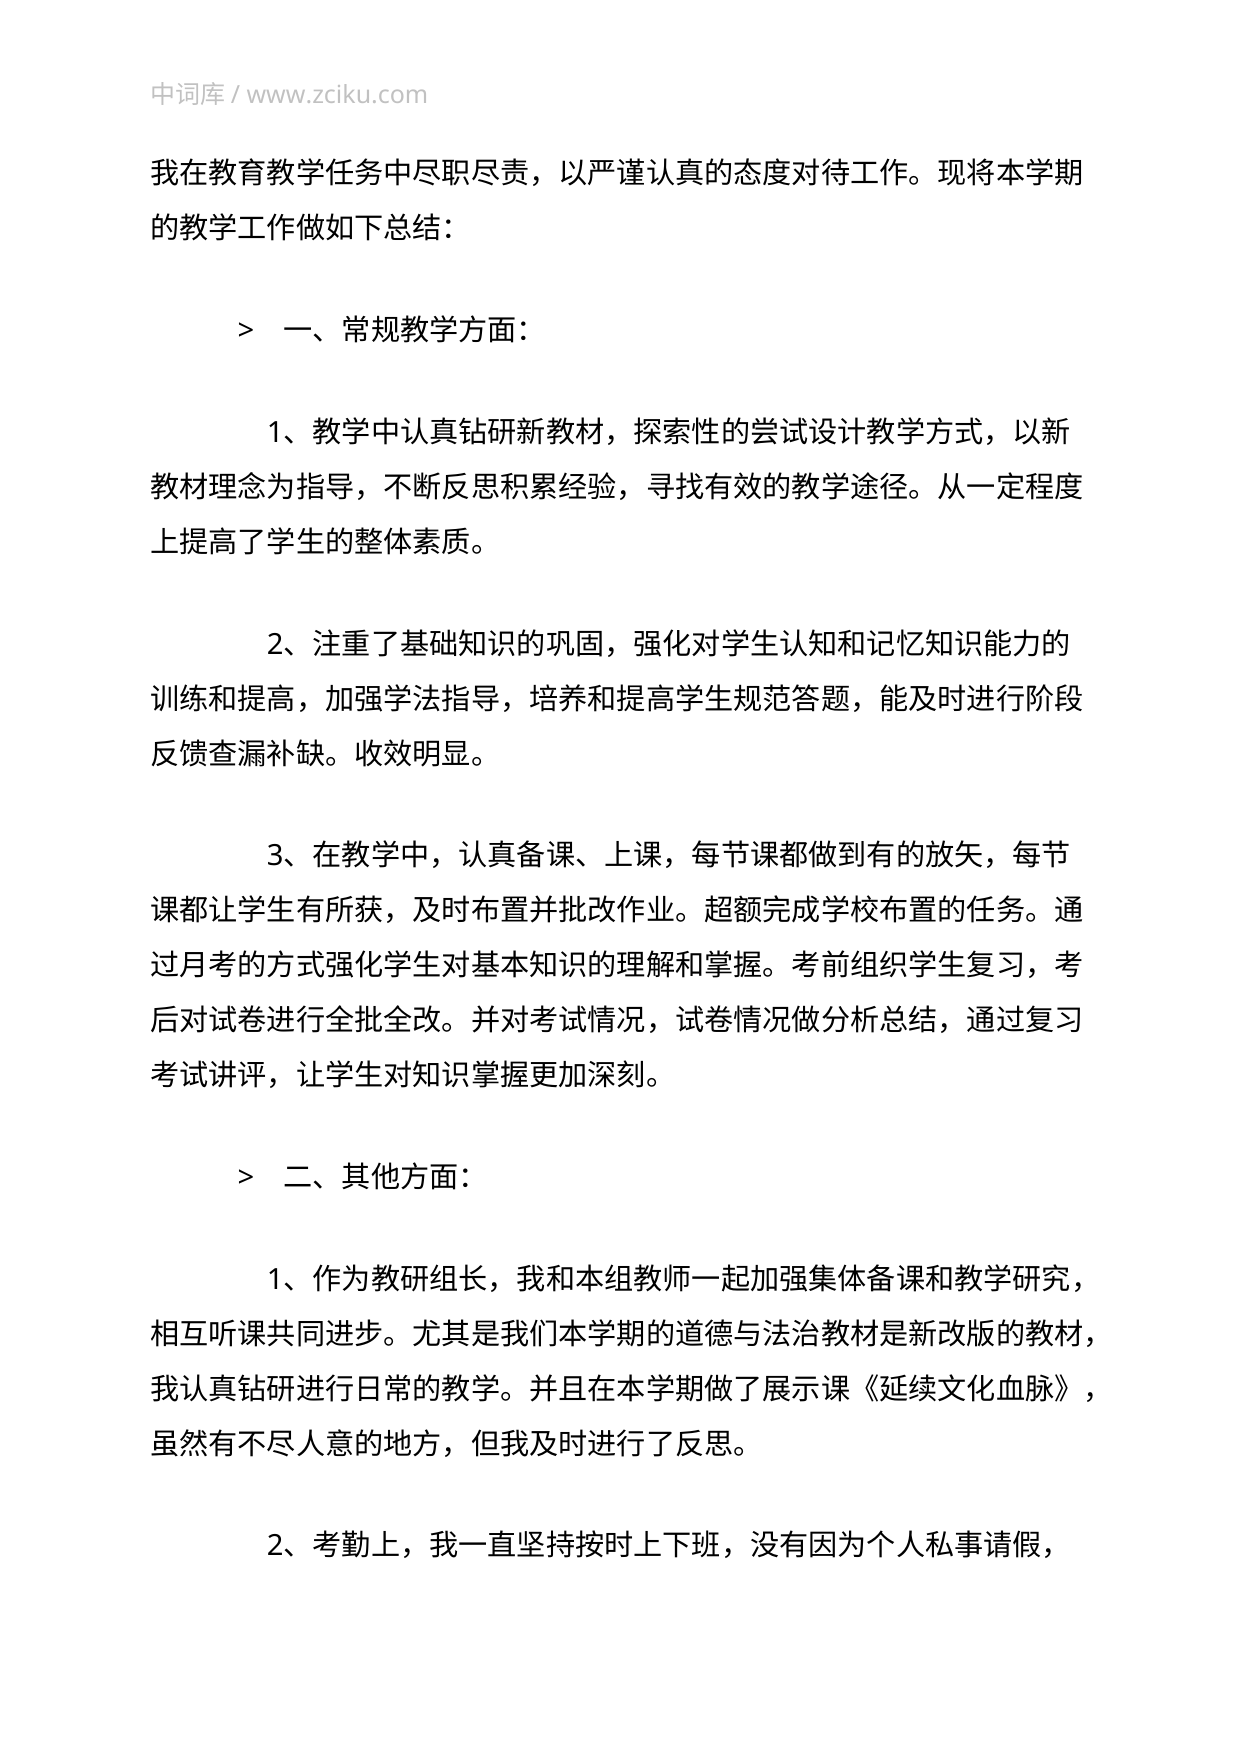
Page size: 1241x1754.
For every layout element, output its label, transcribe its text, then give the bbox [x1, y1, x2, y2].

text 1、作为教研组长，我和本组教师一起加强集体备课和教学研究，相互听课共同进步。尤其是我们本学期的道德与法治教材是新改版的教材，我认真钻研进行日常的教学。并且在本学期做了展示课《延续文化血脉》，虽然有不尽人意的地方，但我及时进行了反思。 [150, 1255, 1090, 1462]
text 1、教学中认真钻研新教材，探索性的尝试设计教学方式，以新教材理念为指导，不断反思积累经验，寻找有效的教学途径。从一定程度上提高了学生的整体素质。 [150, 409, 1090, 561]
text > 二、其他方面： [150, 1153, 1090, 1196]
text > 一、常规教学方面： [150, 307, 1090, 349]
text 2、注重了基础知识的巩固，强化对学生认知和记忆知识能力的训练和提高，加强学法指导，培养和提高学生规范答题，能及时进行阶段反馈查漏补缺。收效明显。 [150, 620, 1090, 772]
text 3、在教学中，认真备课、上课，每节课都做到有的放矢，每节课都让学生有所获，及时布置并批改作业。超额完成学校布置的任务。通过月考的方式强化学生对基本知识的理解和掌握。考前组织学生复习，考后对试卷进行全批全改。并对考试情况，试卷情况做分析总结，通过复习考试讲评，让学生对知识掌握更加深刻。 [150, 832, 1090, 1094]
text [150, 150, 1090, 247]
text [150, 1522, 1090, 1564]
